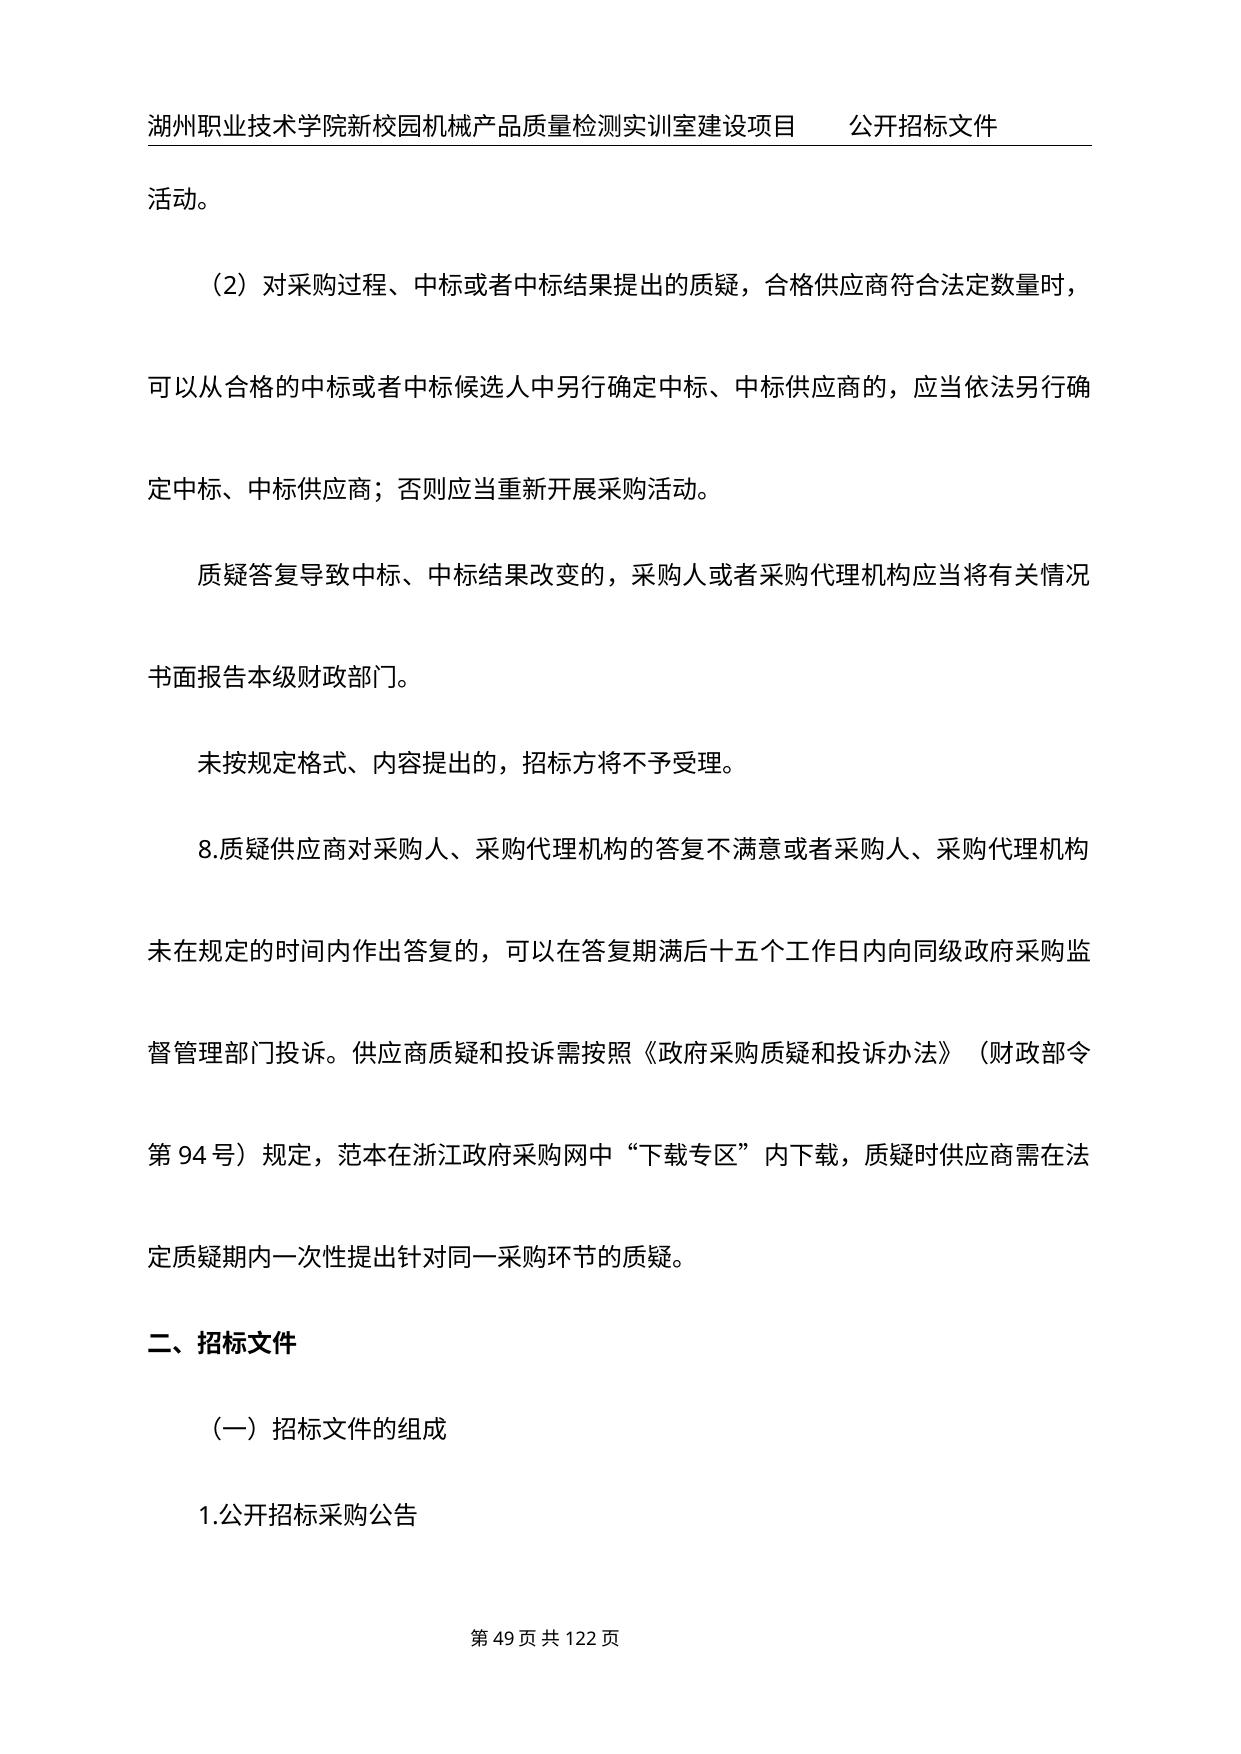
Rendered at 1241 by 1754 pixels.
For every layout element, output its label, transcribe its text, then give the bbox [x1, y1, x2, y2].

text 8.质疑供应商对采购人、采购代理机构的答复不满意或者采购人、采购代理机构未在规定的时间内作出答复的，可以在答复期满后十五个工作日内向同级政府采购监督管理部门投诉。供应商质疑和投诉需按照《政府采购质疑和投诉办法》（财政部令第94号）规定，范本在浙江政府采购网中“下载专区”内下载，质疑时供应商需在法定质疑期内一次性提出针对同一采购环节的质疑。 [148, 814, 1092, 1289]
subtitle 二、招标文件 [148, 1307, 1092, 1375]
text 1.公开招标采购公告 [148, 1479, 1092, 1547]
text 未按规定格式、内容提出的，招标方将不予受理。 [148, 728, 1092, 796]
text （一）招标文件的组成 [148, 1393, 1092, 1461]
text 质疑答复导致中标、中标结果改变的，采购人或者采购代理机构应当将有关情况书面报告本级财政部门。 [148, 540, 1092, 709]
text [148, 164, 1092, 232]
text （2）对采购过程、中标或者中标结果提出的质疑，合格供应商符合法定数量时，可以从合格的中标或者中标候选人中另行确定中标、中标供应商的，应当依法另行确定中标、中标供应商；否则应当重新开展采购活动。 [148, 250, 1092, 522]
